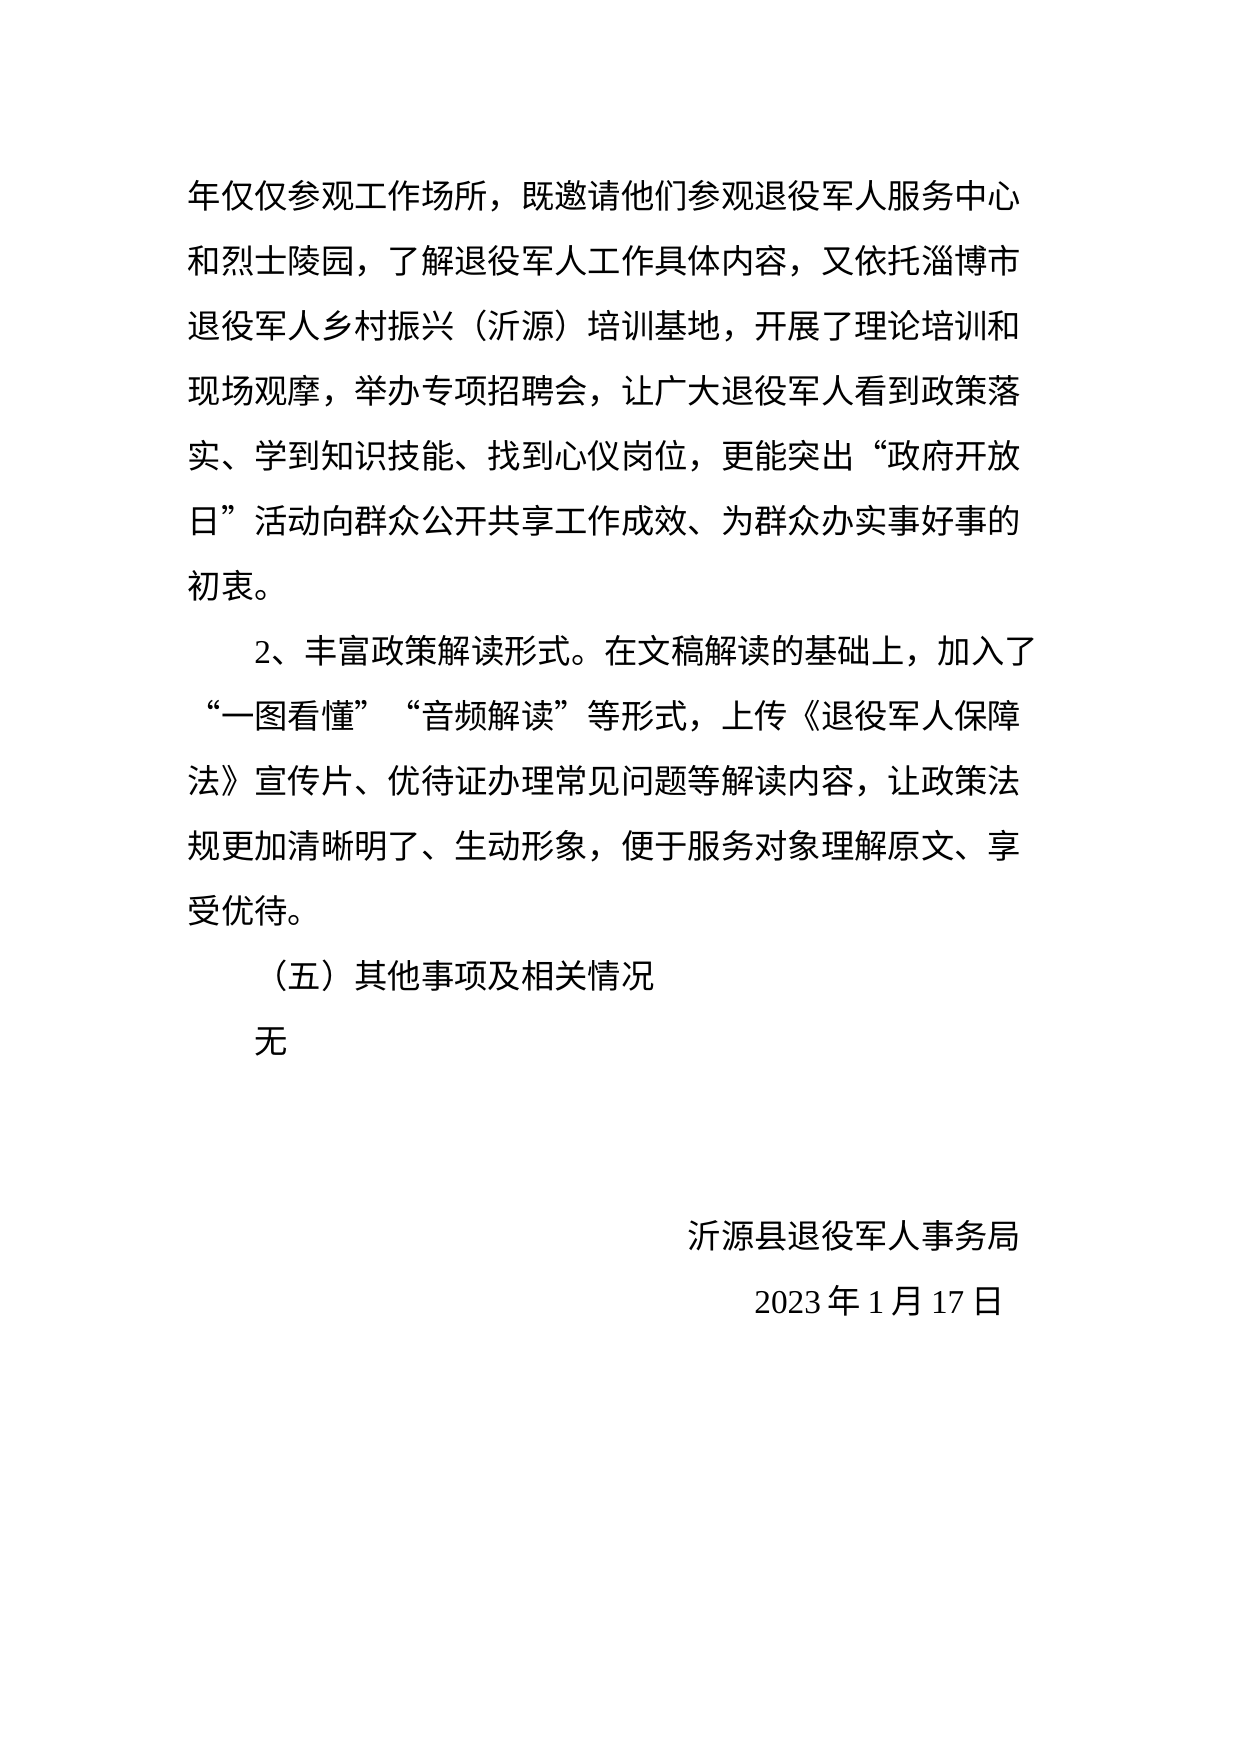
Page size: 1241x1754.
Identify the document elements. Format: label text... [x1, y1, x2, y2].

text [187, 162, 1053, 617]
text 沂源县退役军人事务局 [187, 1202, 1053, 1267]
text 2、丰富政策解读形式。在文稿解读的基础上，加入了“一图看懂”“音频解读”等形式，上传《退役军人保障法》宣传片、优待证办理常见问题等解读内容，让政策法规更加清晰明了、生动形象，便于服务对象理解原文、享受优待。 [187, 617, 1053, 942]
text 2023年1月17日 [187, 1267, 1053, 1332]
text （五）其他事项及相关情况 [187, 942, 1053, 1007]
subtitle 无 [187, 1007, 1053, 1072]
